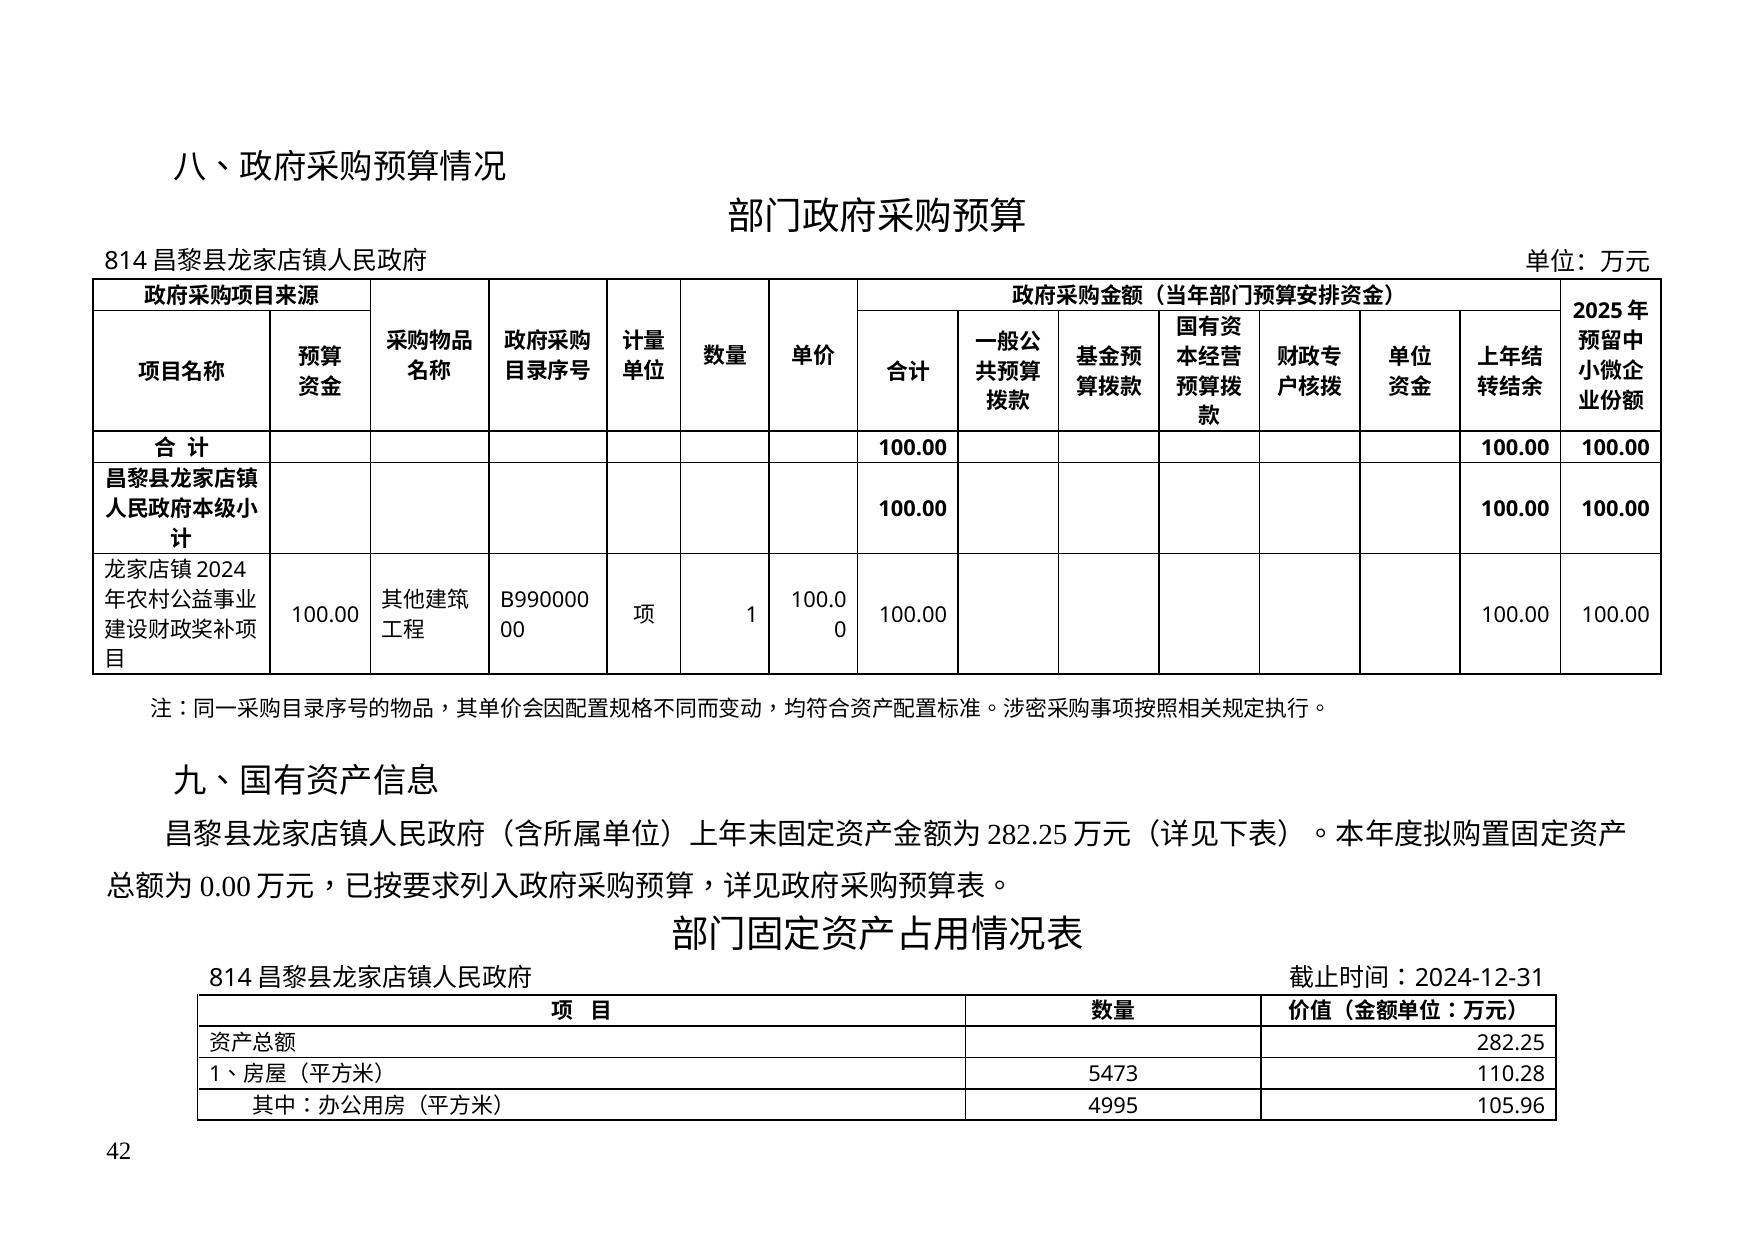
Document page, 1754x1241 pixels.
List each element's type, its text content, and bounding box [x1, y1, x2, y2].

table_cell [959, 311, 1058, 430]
text 部门固定资产占用情况表 [106, 907, 1648, 958]
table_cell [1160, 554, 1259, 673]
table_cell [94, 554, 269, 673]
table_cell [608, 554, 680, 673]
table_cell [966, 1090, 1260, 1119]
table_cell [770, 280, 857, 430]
text 九、国有资产信息 [106, 757, 1648, 802]
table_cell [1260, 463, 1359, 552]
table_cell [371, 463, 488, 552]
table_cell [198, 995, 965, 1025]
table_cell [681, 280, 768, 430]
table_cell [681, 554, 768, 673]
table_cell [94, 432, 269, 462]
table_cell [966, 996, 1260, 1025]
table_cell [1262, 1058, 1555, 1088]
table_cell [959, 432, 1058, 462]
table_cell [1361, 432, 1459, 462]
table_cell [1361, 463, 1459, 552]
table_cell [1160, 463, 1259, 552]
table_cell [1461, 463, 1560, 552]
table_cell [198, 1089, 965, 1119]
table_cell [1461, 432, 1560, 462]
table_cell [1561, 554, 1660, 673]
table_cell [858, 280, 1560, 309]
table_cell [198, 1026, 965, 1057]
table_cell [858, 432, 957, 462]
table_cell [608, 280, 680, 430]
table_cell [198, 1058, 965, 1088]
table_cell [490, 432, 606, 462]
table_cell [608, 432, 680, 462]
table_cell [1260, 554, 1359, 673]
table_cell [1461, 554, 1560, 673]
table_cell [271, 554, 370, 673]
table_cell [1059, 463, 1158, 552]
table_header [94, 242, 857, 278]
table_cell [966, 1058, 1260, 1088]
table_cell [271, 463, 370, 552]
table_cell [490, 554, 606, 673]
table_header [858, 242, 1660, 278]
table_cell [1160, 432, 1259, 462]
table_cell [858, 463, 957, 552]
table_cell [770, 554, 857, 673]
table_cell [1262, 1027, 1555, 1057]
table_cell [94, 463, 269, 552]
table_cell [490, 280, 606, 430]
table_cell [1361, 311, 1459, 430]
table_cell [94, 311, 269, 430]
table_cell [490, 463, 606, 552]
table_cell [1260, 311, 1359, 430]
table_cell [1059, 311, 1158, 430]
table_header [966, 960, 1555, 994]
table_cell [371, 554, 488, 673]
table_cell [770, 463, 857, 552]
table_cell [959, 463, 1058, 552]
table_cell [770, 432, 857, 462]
text 部门政府采购预算 [106, 189, 1648, 240]
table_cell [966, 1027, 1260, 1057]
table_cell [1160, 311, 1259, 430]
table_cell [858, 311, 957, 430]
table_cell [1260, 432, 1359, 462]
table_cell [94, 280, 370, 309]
text 注：同一采购目录序号的物品，其单价会因配置规格不同而变动，均符合资产配置标准。涉密采购事项按照相关规定执行。 [106, 675, 1648, 727]
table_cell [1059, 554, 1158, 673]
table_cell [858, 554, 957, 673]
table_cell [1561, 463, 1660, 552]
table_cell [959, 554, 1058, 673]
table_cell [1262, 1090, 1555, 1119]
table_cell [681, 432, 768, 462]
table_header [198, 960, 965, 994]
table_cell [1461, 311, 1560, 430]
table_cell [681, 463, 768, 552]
text 昌黎县龙家店镇人民政府（含所属单位）上年末固定资产金额为282.25万元（详见下表）。本年度拟购置固定资产总额为0.00万元，已按要求列入政府采购预算，详见政府采购预算表。 [106, 803, 1648, 907]
text 八、政府采购预算情况 [106, 143, 1648, 188]
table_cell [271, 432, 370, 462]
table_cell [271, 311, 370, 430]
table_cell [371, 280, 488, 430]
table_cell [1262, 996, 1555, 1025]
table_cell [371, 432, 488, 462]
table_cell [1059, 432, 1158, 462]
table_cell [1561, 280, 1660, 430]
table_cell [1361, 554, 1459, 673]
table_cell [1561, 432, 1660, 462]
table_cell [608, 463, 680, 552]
